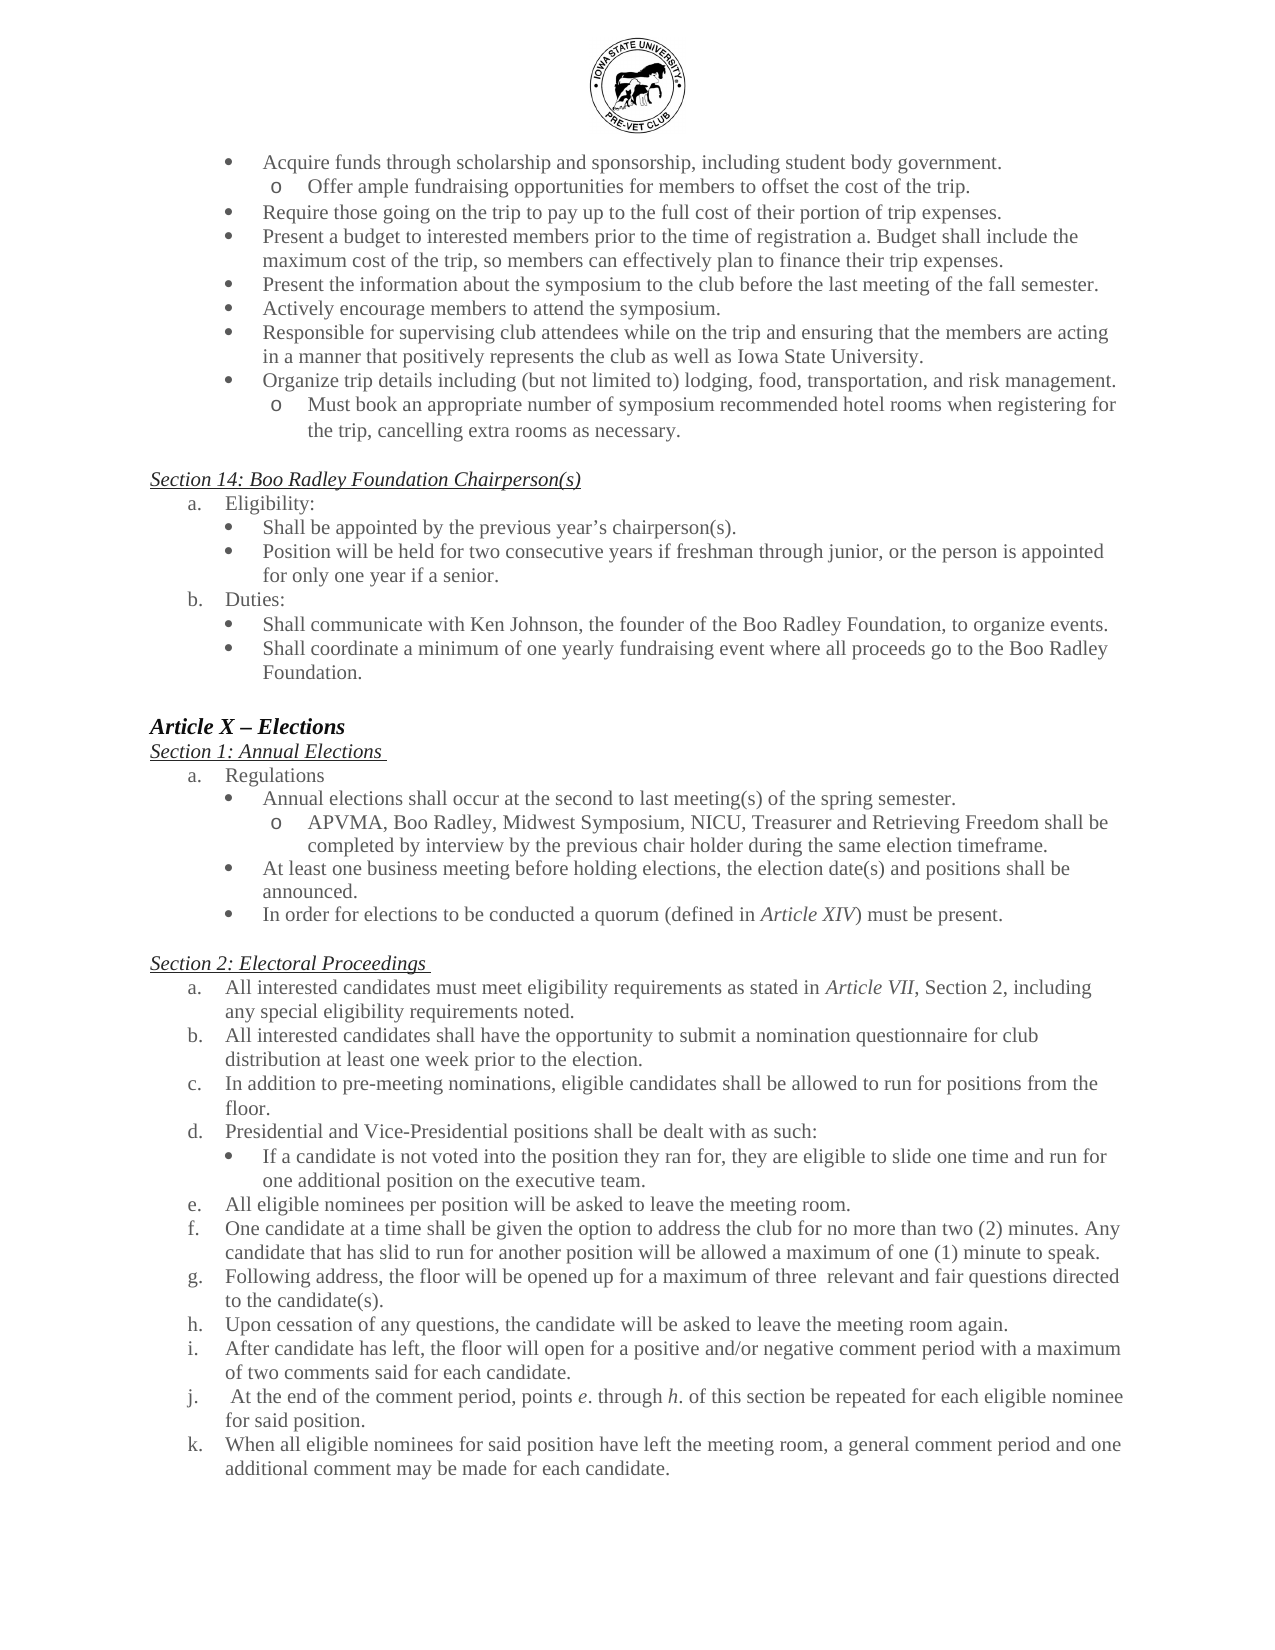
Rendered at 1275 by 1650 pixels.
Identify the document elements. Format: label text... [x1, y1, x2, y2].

text Section 14: Boo Radley Foundation Chairperson(s) [150, 467, 1125, 491]
list Present a budget to interested members prior to the time of registration a. Budget shall include the maximum cost of the trip, so members can effectively plan to finance their trip expenses. [225, 224, 1125, 272]
list Offer ample fundraising opportunities for members to offset the cost of the trip. [270, 174, 1125, 200]
list Eligibility: [187, 491, 1125, 515]
list All interested candidates must meet eligibility requirements as stated in Article VII, Section 2, including any special eligibility requirements noted. [187, 975, 1125, 1023]
list When all eligible nominees for said position have left the meeting room, a general comment period and one additional comment may be made for each candidate. [187, 1432, 1125, 1480]
list Presidential and Vice-Presidential positions shall be dealt with as such: [187, 1119, 1125, 1143]
list One candidate at a time shall be given the option to address the club for no more than two (2) minutes. Any candidate that has slid to run for another position will be allowed a maximum of one (1) minute to speak. [187, 1216, 1125, 1264]
text Section 2: Electoral Proceedings [150, 951, 1125, 975]
list At the end of the comment period, points e. through h. of this section be repeated for each eligible nominee for said position. [187, 1384, 1125, 1432]
picture [589, 37, 686, 134]
list Shall be appointed by the previous year’s chairperson(s). [225, 515, 1125, 539]
list Actively encourage members to attend the symposium. [225, 296, 1125, 320]
list APVMA, Boo Radley, Midwest Symposium, NICU, Treasurer and Retrieving Freedom shall be completed by interview by the previous chair holder during the same election timeframe. [270, 810, 1125, 857]
list Annual elections shall occur at the second to last meeting(s) of the spring semester. [225, 787, 1125, 810]
list All eligible nominees per position will be asked to leave the meeting room. [187, 1192, 1125, 1216]
list Regulations [187, 763, 1125, 787]
list If a candidate is not voted into the position they ran for, they are eligible to slide one time and run for one additional position on the executive team. [225, 1143, 1125, 1192]
list In order for elections to be conducted a quorum (defined in Article XIV) must be present. [225, 903, 1125, 926]
list Shall communicate with Ken Johnson, the founder of the Boo Radley Foundation, to organize events. [225, 611, 1125, 636]
list Must book an appropriate number of symposium recommended hotel rooms when registering for the trip, cancelling extra rooms as necessary. [270, 392, 1125, 442]
list Position will be held for two consecutive years if freshman through junior, or the person is appointed for only one year if a senior. [225, 539, 1125, 587]
list At least one business meeting before holding elections, the election date(s) and positions shall be announced. [225, 857, 1125, 903]
list In addition to pre-meeting nominations, eligible candidates shall be allowed to run for positions from the floor. [187, 1071, 1125, 1119]
text Section 1: Annual Elections [150, 739, 1125, 763]
list Upon cessation of any questions, the candidate will be asked to leave the meeting room again. [187, 1312, 1125, 1336]
list All interested candidates shall have the opportunity to submit a nomination questionnaire for club distribution at least one week prior to the election. [187, 1023, 1125, 1071]
list Shall coordinate a minimum of one yearly fundraising event where all proceeds go to the Boo Radley Foundation. [225, 636, 1125, 684]
text Article X – Elections [150, 713, 1125, 739]
list Acquire funds through scholarship and sponsorship, including student body government. [225, 150, 1125, 174]
list Organize trip details including (but not limited to) lodging, food, transportation, and risk management. [225, 368, 1125, 392]
list Present the information about the symposium to the club before the last meeting of the fall semester. [225, 272, 1125, 296]
list Responsible for supervising club attendees while on the trip and ensuring that the members are acting in a manner that positively represents the club as well as Iowa State University. [225, 320, 1125, 368]
list Require those going on the trip to pay up to the full cost of their portion of trip expenses. [225, 200, 1125, 224]
list Duties: [187, 587, 1125, 611]
list Following address, the floor will be opened up for a maximum of three relevant and fair questions directed to the candidate(s). [187, 1264, 1125, 1312]
list After candidate has left, the floor will open for a positive and/or negative comment period with a maximum of two comments said for each candidate. [187, 1336, 1125, 1384]
